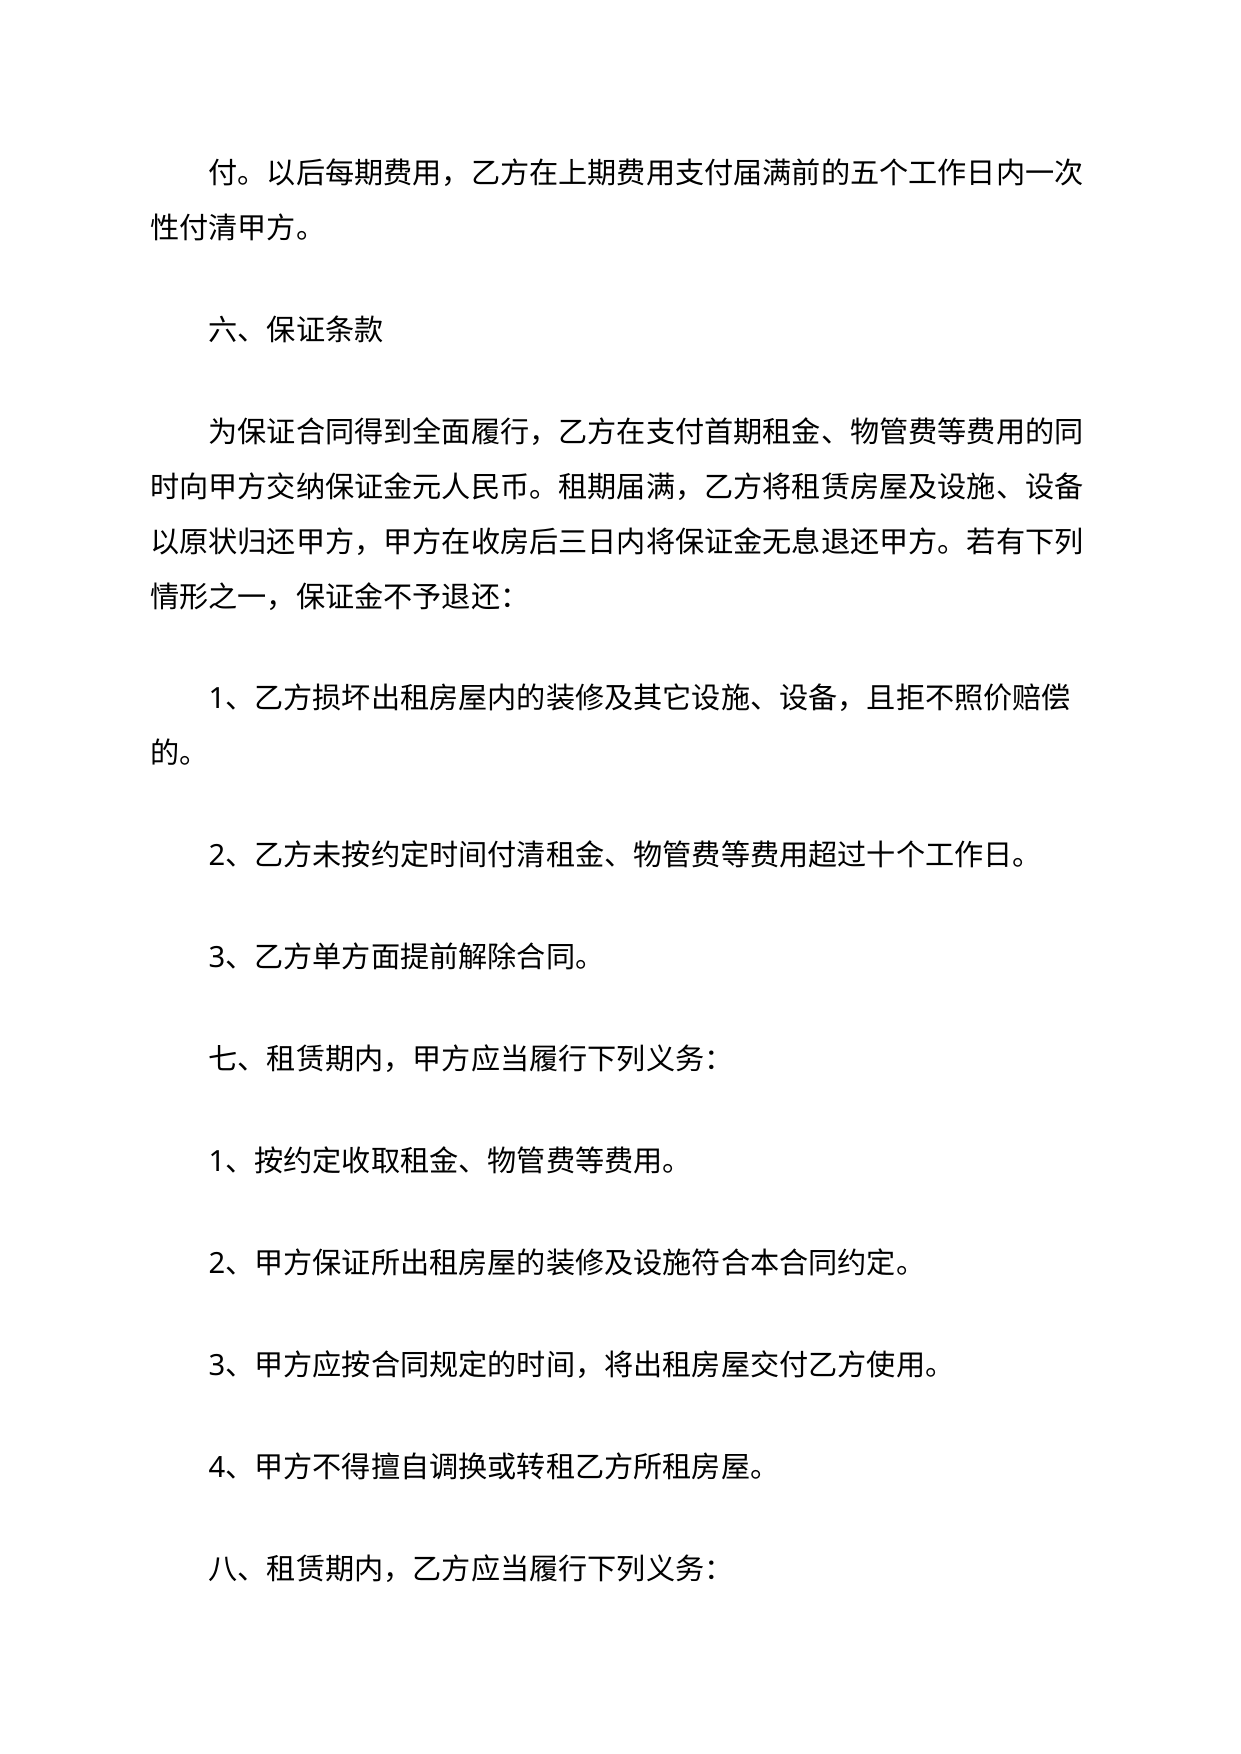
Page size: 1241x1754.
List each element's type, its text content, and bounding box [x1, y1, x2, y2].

text 1、按约定收取租金、物管费等费用。 [150, 1137, 1090, 1180]
text 付。以后每期费用，乙方在上期费用支付届满前的五个工作日内一次性付清甲方。 [150, 150, 1090, 247]
text 七、租赁期内，甲方应当履行下列义务： [150, 1036, 1090, 1078]
text 2、乙方未按约定时间付清租金、物管费等费用超过十个工作日。 [150, 832, 1090, 874]
text 为保证合同得到全面履行，乙方在支付首期租金、物管费等费用的同时向甲方交纳保证金元人民币。租期届满，乙方将租赁房屋及设施、设备以原状归还甲方，甲方在收房后三日内将保证金无息退还甲方。若有下列情形之一，保证金不予退还： [150, 408, 1090, 615]
text 六、保证条款 [150, 307, 1090, 349]
text 2、甲方保证所出租房屋的装修及设施符合本合同约定。 [150, 1239, 1090, 1282]
text 3、乙方单方面提前解除合同。 [150, 934, 1090, 976]
text 4、甲方不得擅自调换或转租乙方所租房屋。 [150, 1443, 1090, 1486]
text 1、乙方损坏出租房屋内的装修及其它设施、设备，且拒不照价赔偿的。 [150, 675, 1090, 772]
text 八、租赁期内，乙方应当履行下列义务： [150, 1545, 1090, 1588]
text 3、甲方应按合同规定的时间，将出租房屋交付乙方使用。 [150, 1341, 1090, 1384]
